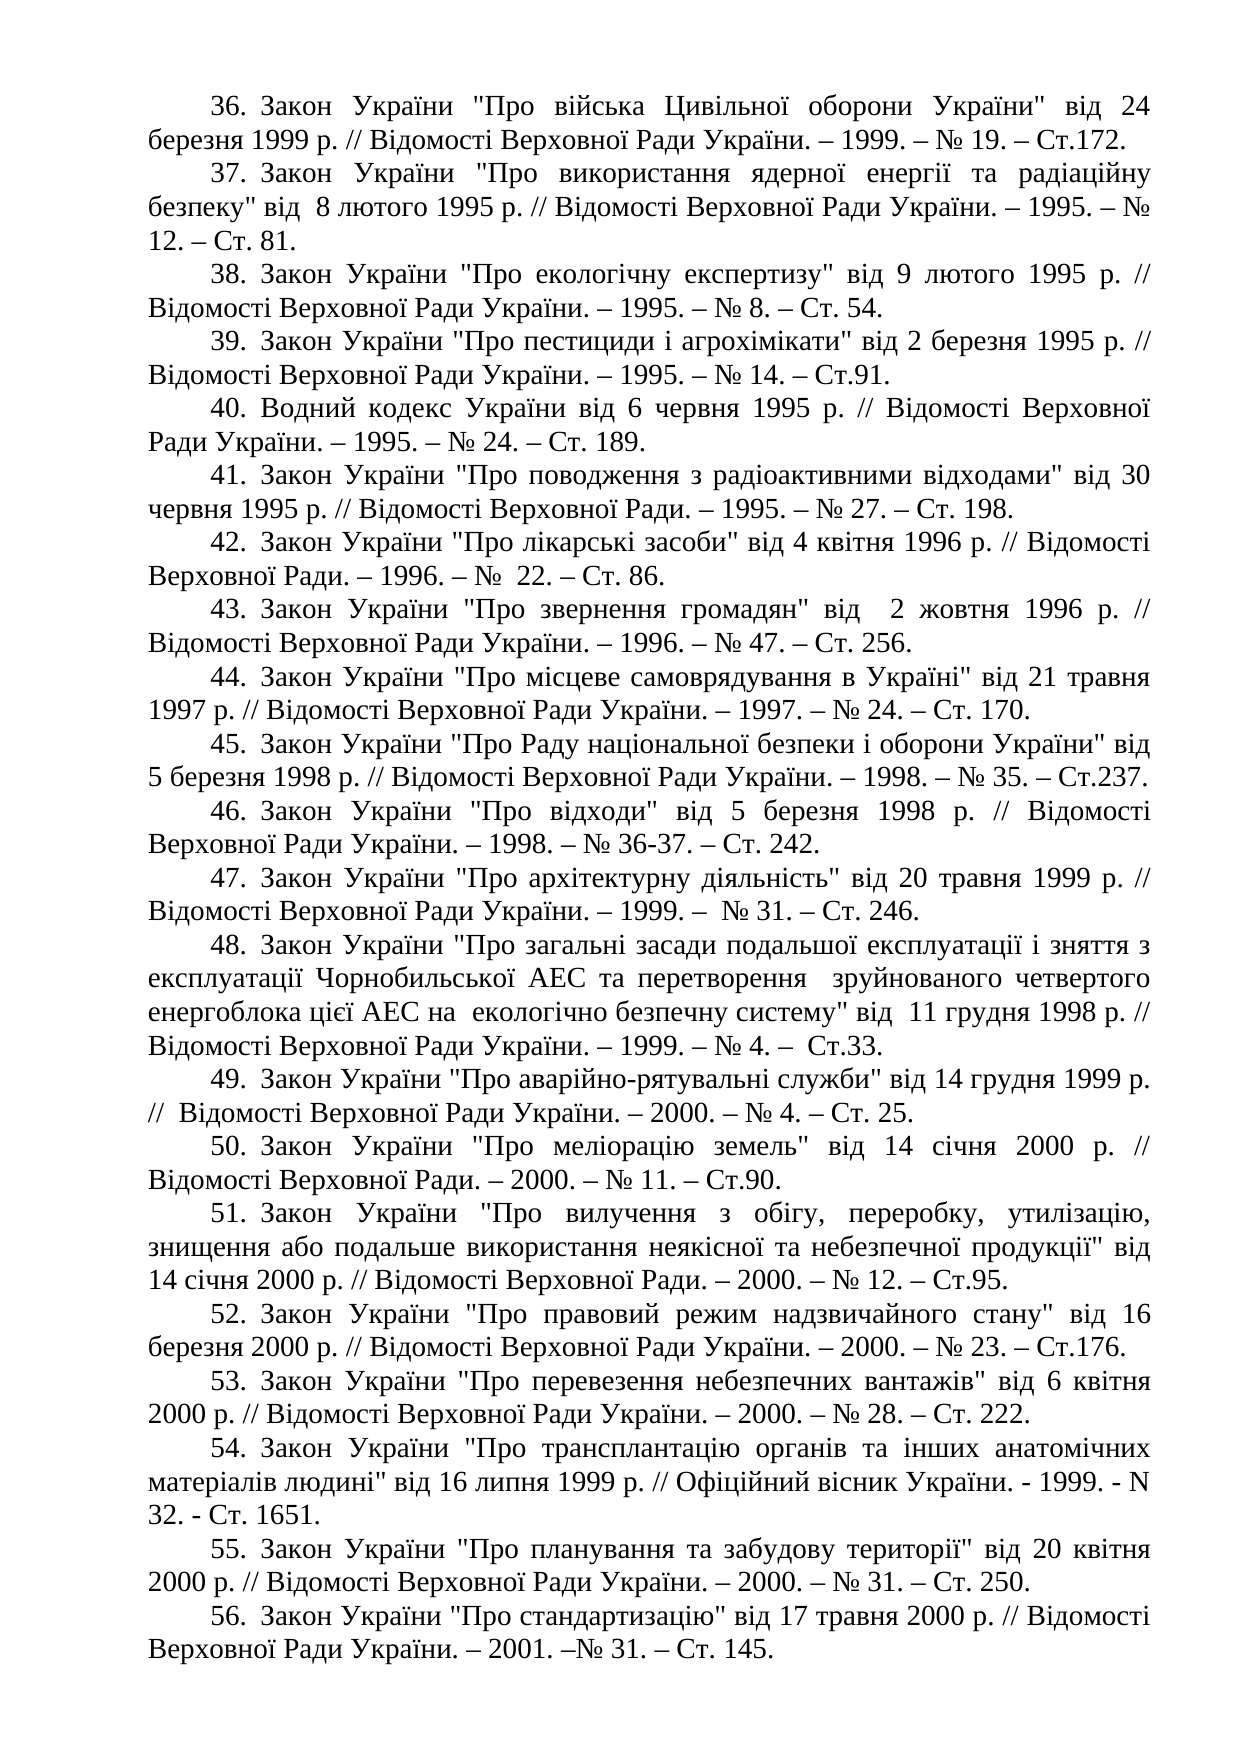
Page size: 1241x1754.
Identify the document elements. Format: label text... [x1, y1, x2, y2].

list Закон України "Про перевезення небезпечних вантажів" від 6 квітня 2000 р. // Відомості Верховної Ради України. – 2000. – № 28. – Ст. 222. [148, 1363, 1152, 1430]
list Закон України "Про Раду національної безпеки і оборони України" від 5 березня 1998 р. // Відомості Верховної Ради України. – 1998. – № 35. – Ст.237. [148, 726, 1152, 793]
list Закон України "Про трансплантацію органів та інших анатомічних матеріалів людині" від 16 липня 1999 р. // Офіційний вісник України. - 1999. - N 32. - Ст. 1651. [148, 1430, 1152, 1531]
list Закон України "Про меліорацію земель" від 14 січня 2000 р. // Відомості Верховної Ради. – 2000. – № 11. – Ст.90. [148, 1128, 1152, 1195]
list Закон України "Про екологічну експертизу" від 9 лютого 1995 р. // Відомості Верховної Ради України. – 1995. – № 8. – Ст. 54. [148, 256, 1152, 323]
list Закон України "Про використання ядерної енергії та радіаційну безпеку" від 8 лютого 1995 р. // Відомості Верховної Ради України. – 1995. – № 12. – Ст. 81. [148, 156, 1152, 256]
list Закон України "Про війська Цивільної оборони України" від 24 березня 1999 р. // Відомості Верховної Ради України. – 1999. – № 19. – Ст.172. [148, 88, 1152, 156]
list Закон України "Про місцеве самоврядування в Україні" від 21 травня 1997 р. // Відомості Верховної Ради України. – 1997. – № 24. – Ст. 170. [148, 659, 1152, 726]
list Закон України "Про відходи" від 5 березня 1998 р. // Відомості Верховної Ради України. – 1998. – № 36-37. – Ст. 242. [148, 793, 1152, 860]
list Закон України "Про пестициди і агрохімікати" від 2 березня 1995 р. // Відомості Верховної Ради України. – 1995. – № 14. – Ст.91. [148, 323, 1152, 390]
list Закон України "Про вилучення з обігу, переробку, утилізацію, знищення або подальше використання неякісної та небезпечної продукції" від 14 січня 2000 р. // Відомості Верховної Ради. – 2000. – № 12. – Ст.95. [148, 1195, 1152, 1296]
list Закон України "Про загальні засади подальшої експлуатації і зняття з експлуатації Чорнобильської АЕС та перетворення зруйнованого четвертого енергоблока цієї АЕС на екологічно безпечну систему" від 11 грудня 1998 р. // Відомості Верховної Ради України. – 1999. – № 4. – Ст.33. [148, 927, 1152, 1061]
list Закон України "Про стандартизацію" від 17 травня 2000 р. // Відомості Верховної Ради України. – 2001. –№ 31. – Ст. 145. [148, 1598, 1152, 1665]
list Закон України "Про правовий режим надзвичайного стану" від 16 березня 2000 р. // Відомості Верховної Ради України. – 2000. – № 23. – Ст.176. [148, 1296, 1152, 1363]
list Закон України "Про планування та забудову території" від 20 квітня 2000 р. // Відомості Верховної Ради України. – 2000. – № 31. – Ст. 250. [148, 1531, 1152, 1598]
list Закон України "Про аварійно-рятувальні служби" від 14 грудня 1999 р. // Відомості Верховної Ради України. – 2000. – № 4. – Ст. 25. [148, 1061, 1152, 1128]
list Закон України "Про архітектурну діяльність" від 20 травня 1999 р. // Відомості Верховної Ради України. – 1999. – № 31. – Ст. 246. [148, 860, 1152, 927]
list Закон України "Про звернення громадян" від 2 жовтня 1996 р. // Відомості Верховної Ради України. – 1996. – № 47. – Ст. 256. [148, 592, 1152, 659]
list Водний кодекс України від 6 червня 1995 р. // Відомості Верховної Ради України. – 1995. – № 24. – Ст. 189. [148, 390, 1152, 457]
list Закон України "Про поводження з радіоактивними відходами" від 30 червня 1995 р. // Відомості Верховної Ради. – 1995. – № 27. – Ст. 198. [148, 457, 1152, 524]
list Закон України "Про лікарські засоби" від 4 квітня 1996 р. // Відомості Верховної Ради. – 1996. – № 22. – Ст. 86. [148, 524, 1152, 592]
